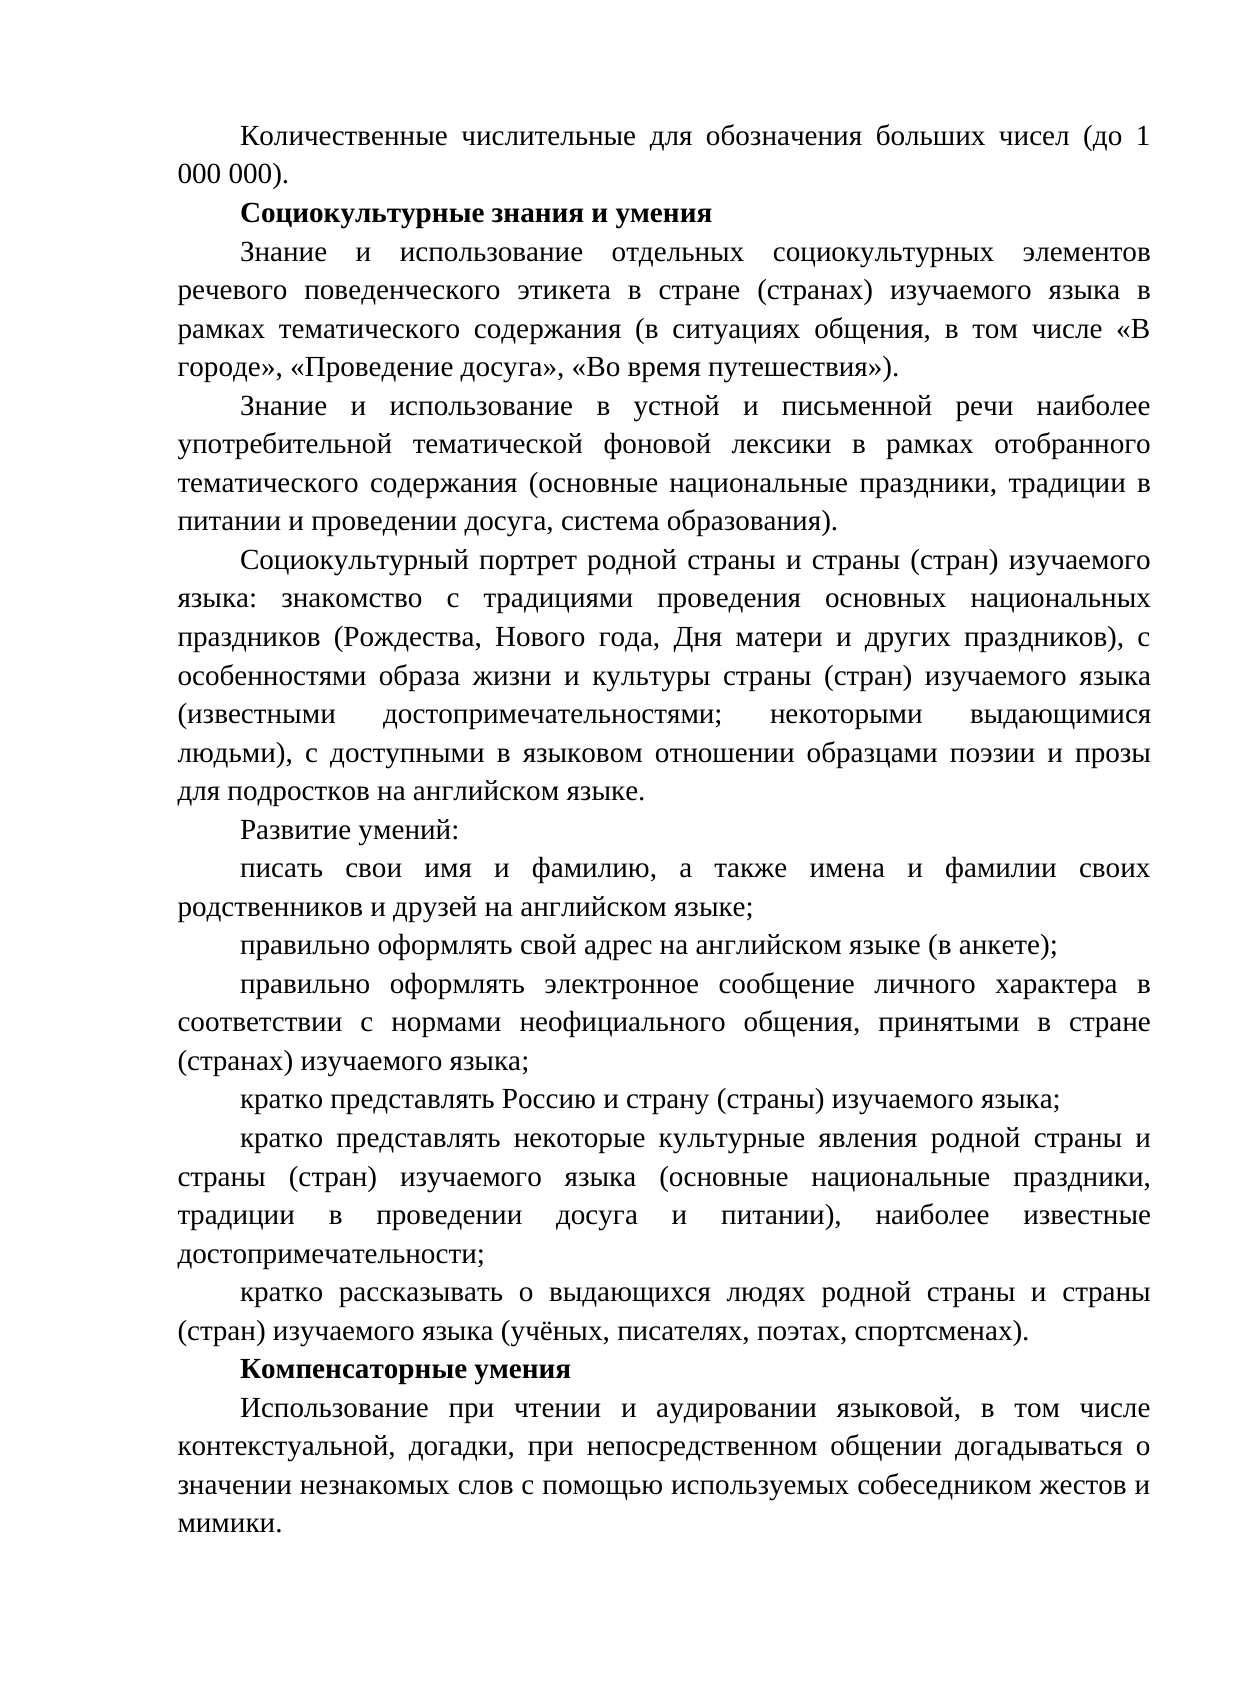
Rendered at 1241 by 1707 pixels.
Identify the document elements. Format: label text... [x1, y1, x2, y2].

text правильно оформлять электронное сообщение личного характера в соответствии с нормами неофициального общения, принятыми в стране (странах) изучаемого языка; [177, 966, 1152, 1077]
text Компенсаторные умения [177, 1351, 1152, 1385]
text Социокультурные знания и умения [177, 195, 1152, 229]
text кратко рассказывать о выдающихся людях родной страны и страны (стран) изучаемого языка (учёных, писателях, поэтах, спортсменах). [177, 1274, 1152, 1346]
text Социокультурный портрет родной страны и страны (стран) изучаемого языка: знакомство с традициями проведения основных национальных праздников (Рождества, Нового года, Дня матери и других праздников), с особенностями образа жизни и культуры страны (стран) изучаемого языка (известными достопримечательностями; некоторыми выдающимися людьми), с доступными в языковом отношении образцами поэзии и прозы для подростков на английском языке. [177, 542, 1152, 807]
text кратко представлять Россию и страну (страны) изучаемого языка; [177, 1082, 1152, 1115]
text Знание и использование в устной и письменной речи наиболее употребительной тематической фоновой лексики в рамках отобранного тематического содержания (основные национальные праздники, традиции в питании и проведении досуга, система образования). [177, 388, 1152, 537]
text писать свои имя и фамилию, а также имена и фамилии своих родственников и друзей на английском языке; [177, 850, 1152, 922]
text Использование при чтении и аудировании языковой, в том числе контекстуальной, догадки, при непосредственном общении догадываться о значении незнакомых слов с помощью используемых собеседником жестов и мимики. [177, 1390, 1152, 1539]
text Знание и использование отдельных социокультурных элементов речевого поведенческого этикета в стране (странах) изучаемого языка в рамках тематического содержания (в ситуациях общения, в том числе «В городе», «Проведение досуга», «Во время путешествия»). [177, 234, 1152, 383]
text Количественные числительные для обозначения больших чисел (до 1 000 000). [177, 118, 1152, 190]
text правильно оформлять свой адрес на английском языке (в анкете); [177, 927, 1152, 961]
text кратко представлять некоторые культурные явления родной страны и страны (стран) изучаемого языка (основные национальные праздники, традиции в проведении досуга и питании), наиболее известные достопримечательности; [177, 1120, 1152, 1269]
text Развитие умений: [177, 812, 1152, 845]
